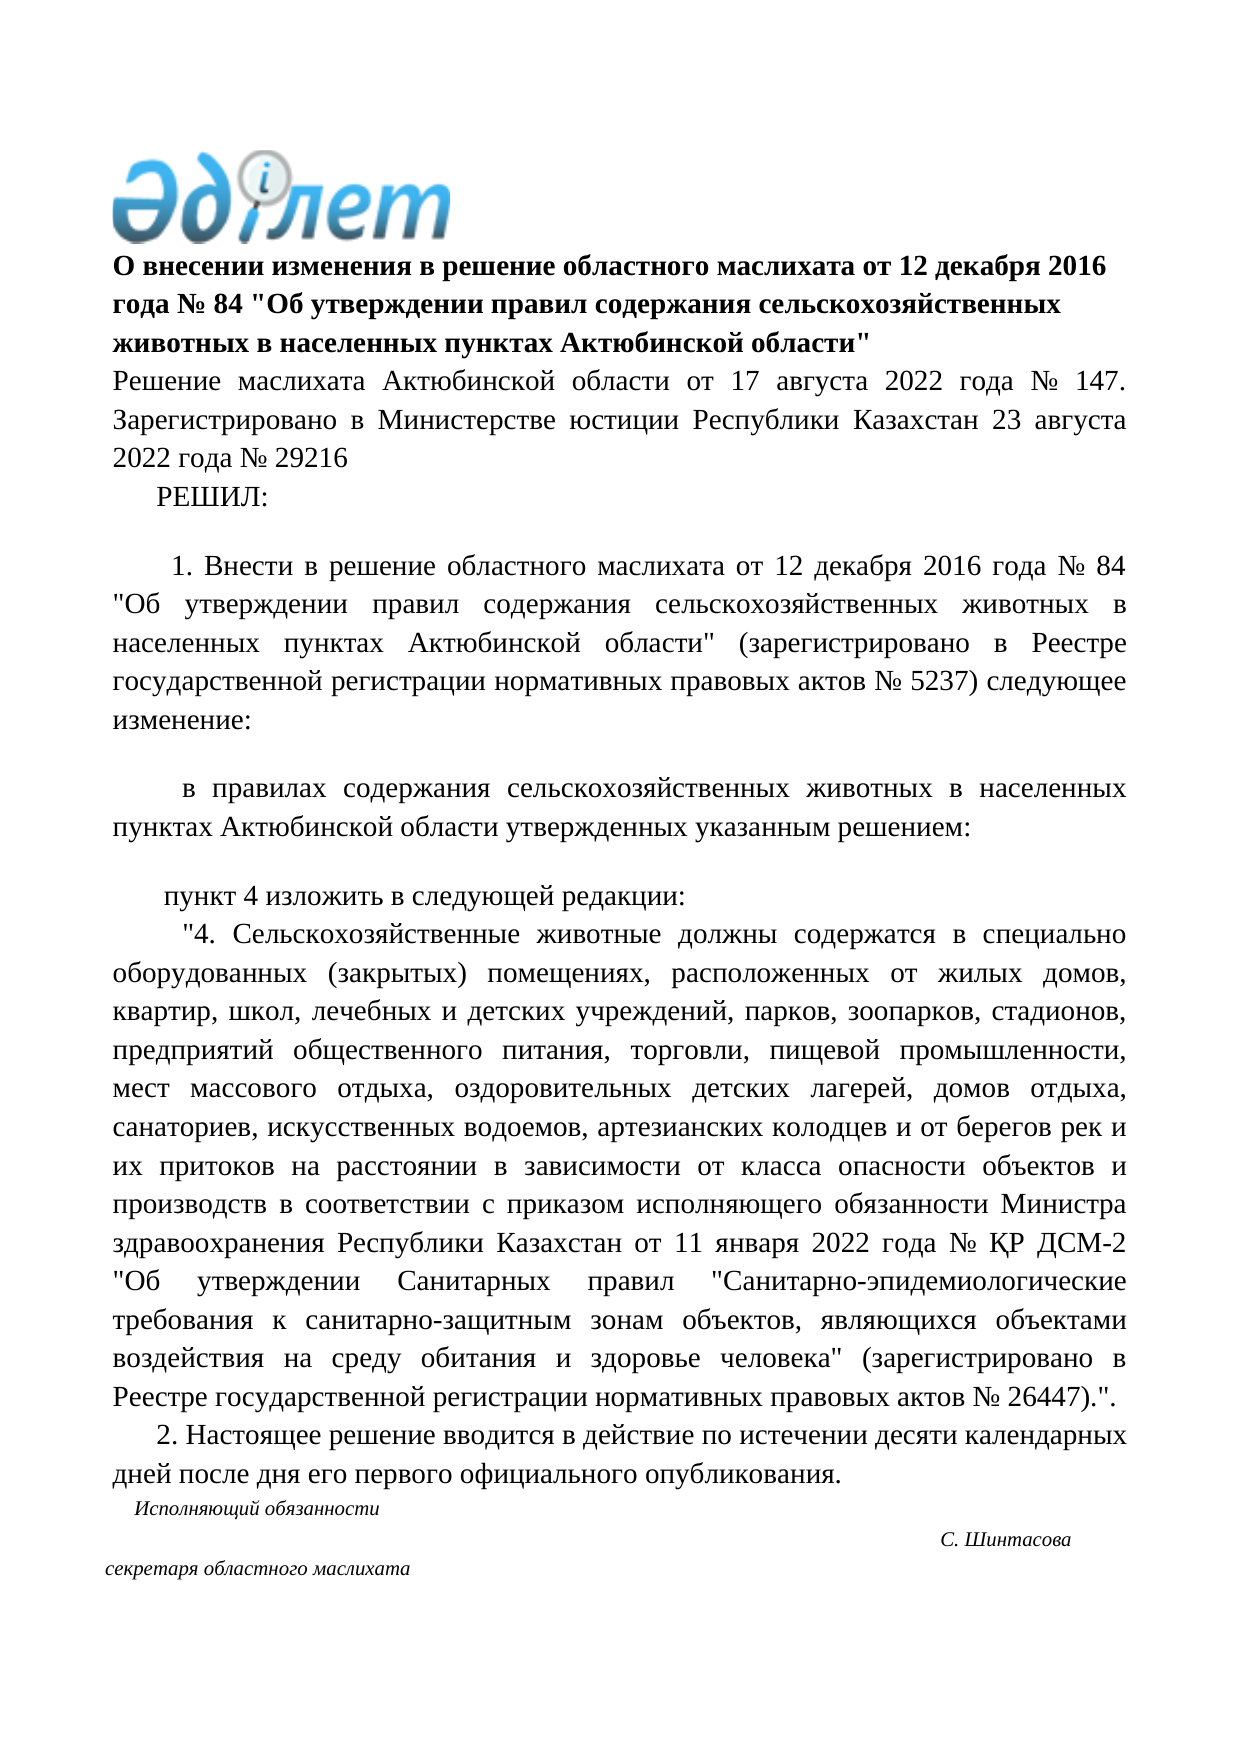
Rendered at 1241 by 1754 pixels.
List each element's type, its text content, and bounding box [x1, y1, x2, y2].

text О внесении изменения в решение областного маслихата от 12 декабря 2016 года № 84 "Об утверждении правил содержания сельскохозяйственных животных в населенных пунктах Актюбинской области" [112, 248, 1128, 358]
text "4. Сельскохозяйственные животные должны содержатся в специально оборудованных (закрытых) помещениях, расположенных от жилых домов, квартир, школ, лечебных и детских учреждений, парков, зоопарков, стадионов, предприятий общественного питания, торговли, пищевой промышленности, мест массового отдыха, оздоровительных детских лагерей, домов отдыха, санаториев, искусственных водоемов, артезианских колодцев и от берегов рек и их притоков на расстоянии в зависимости от класса опасности объектов и производств в соответствии с приказом исполняющего обязанности Министра здравоохранения Республики Казахстан от 11 января 2022 года № ҚР ДСМ-2 "Об утверждении Санитарных правил "Санитарно-эпидемиологические требования к санитарно-защитным зонам объектов, являющихся объектами воздействия на среду обитания и здоровье человека" (зарегистрировано в Реестре государственной регистрации нормативных правовых актов № 26447).". [112, 916, 1128, 1412]
text в правилах содержания сельскохозяйственных животных в населенных пунктах Актюбинской области утвержденных указанным решением: [112, 771, 1128, 843]
text 1. Внести в решение областного маслихата от 12 декабря 2016 года № 84 "Об утверждении правил содержания сельскохозяйственных животных в населенных пунктах Актюбинской области" (зарегистрировано в Реестре государственной регистрации нормативных правовых актов № 5237) следующее изменение: [112, 548, 1128, 735]
text РЕШИЛ: [112, 479, 1128, 512]
picture [112, 150, 451, 244]
text 2. Настоящее решение вводится в действие по истечении десяти календарных дней после дня его первого официального опубликования. [112, 1417, 1128, 1489]
table_header С. Шинтасова [939, 1495, 1240, 1587]
table_header Исполняющий обязанности секретаря областного маслихата [101, 1495, 939, 1587]
text пункт 4 изложить в следующей редакции: [112, 878, 1128, 911]
text Решение маслихата Актюбинской области от 17 августа 2022 года № 147. Зарегистрировано в Министерстве юстиции Республики Казахстан 23 августа 2022 года № 29216 [112, 363, 1128, 474]
